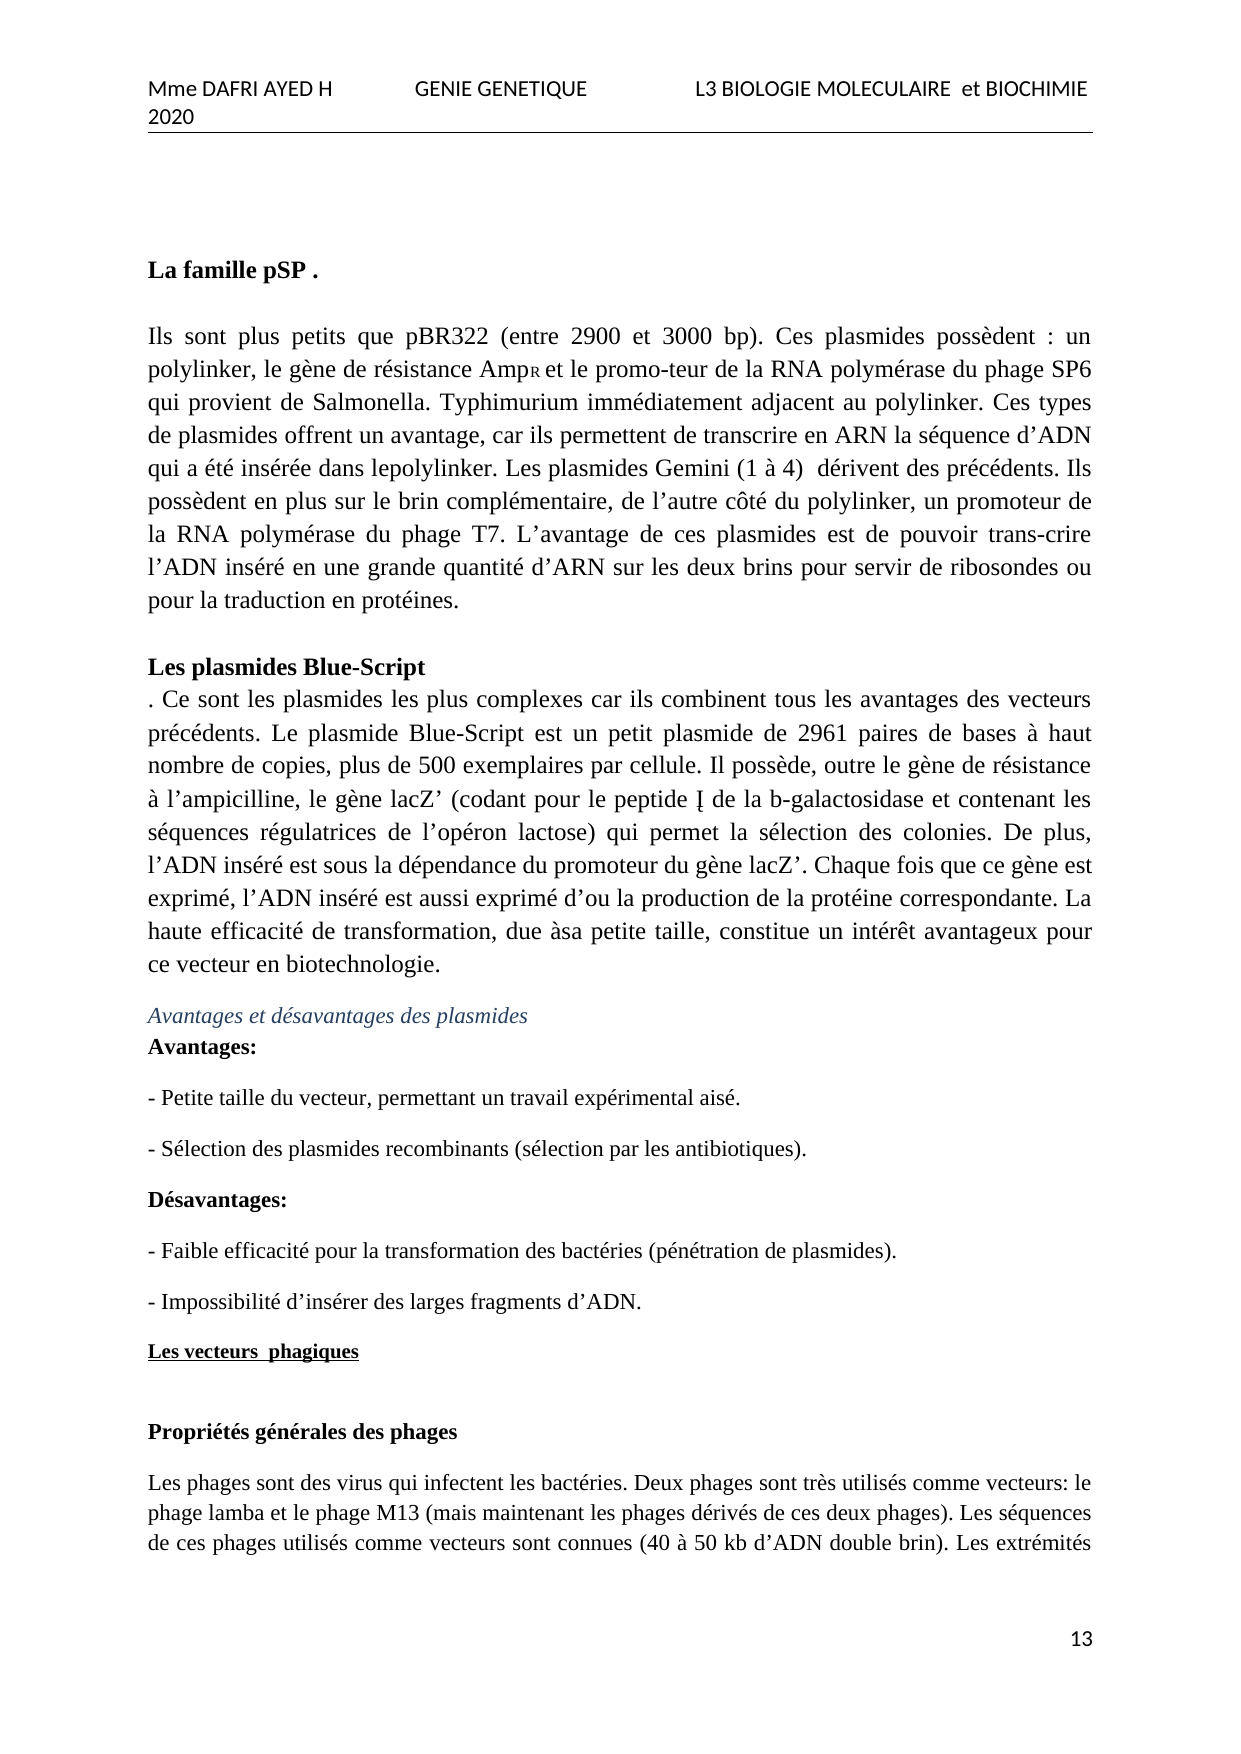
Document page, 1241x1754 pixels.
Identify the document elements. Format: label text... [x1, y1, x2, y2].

text . Ce sont les plasmides les plus complexes car ils combinent tous les avantages des vecteurs précédents. Le plasmide Blue-Script est un petit plasmide de 2961 paires de bases à haut nombre de copies, plus de 500 exemplaires par cellule. Il possède, outre le gène de résistance à l’ampicilline, le gène lacZ’ (codant pour le peptide Į de la b-galactosidase et contenant les séquences régulatrices de l’opéron lactose) qui permet la sélection des colonies. De plus, l’ADN inséré est sous la dépendance du promoteur du gène lacZ’. Chaque fois que ce gène est exprimé, l’ADN inséré est aussi exprimé d’ou la production de la protéine correspondante. La haute efficacité de transformation, due àsa petite taille, constitue un intérêt avantageux pour ce vecteur en biotechnologie. [148, 684, 1093, 977]
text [148, 1469, 1093, 1556]
subtitle Avantages et désavantages des plasmides [148, 1003, 1093, 1029]
text - Faible efficacité pour la transformation des bactéries (pénétration de plasmides). [148, 1237, 1093, 1263]
text Ils sont plus petits que pBR322 (entre 2900 et 3000 bp). Ces plasmides possèdent : un polylinker, le gène de résistance AmpR et le promo-teur de la RNA polymérase du phage SP6 qui provient de Salmonella. Typhimurium immédiatement adjacent au polylinker. Ces types de plasmides offrent un avantage, car ils permettent de transcrire en ARN la séquence d’ADN qui a été insérée dans lepolylinker. Les plasmides Gemini (1 à 4) dérivent des précédents. Ils possèdent en plus sur le brin complémentaire, de l’autre côté du polylinker, un promoteur de la RNA polymérase du phage T7. L’avantage de ces plasmides est de pouvoir trans-crire l’ADN inséré en une grande quantité d’ARN sur les deux brins pour servir de ribosondes ou pour la traduction en protéines. [148, 321, 1093, 614]
text - Impossibilité d’insérer des larges fragments d’ADN. [148, 1288, 1093, 1314]
text Désavantages: [148, 1186, 1093, 1212]
text La famille pSP . [148, 255, 1093, 284]
text Avantages: [148, 1033, 1093, 1059]
text - Petite taille du vecteur, permettant un travail expérimental aisé. [148, 1084, 1093, 1110]
text Propriétés générales des phages [148, 1418, 1093, 1444]
subtitle Les vecteurs phagiques [148, 1339, 1093, 1363]
text - Sélection des plasmides recombinants (sélection par les antibiotiques). [148, 1135, 1093, 1161]
text Les plasmides Blue-Script [148, 652, 1093, 680]
